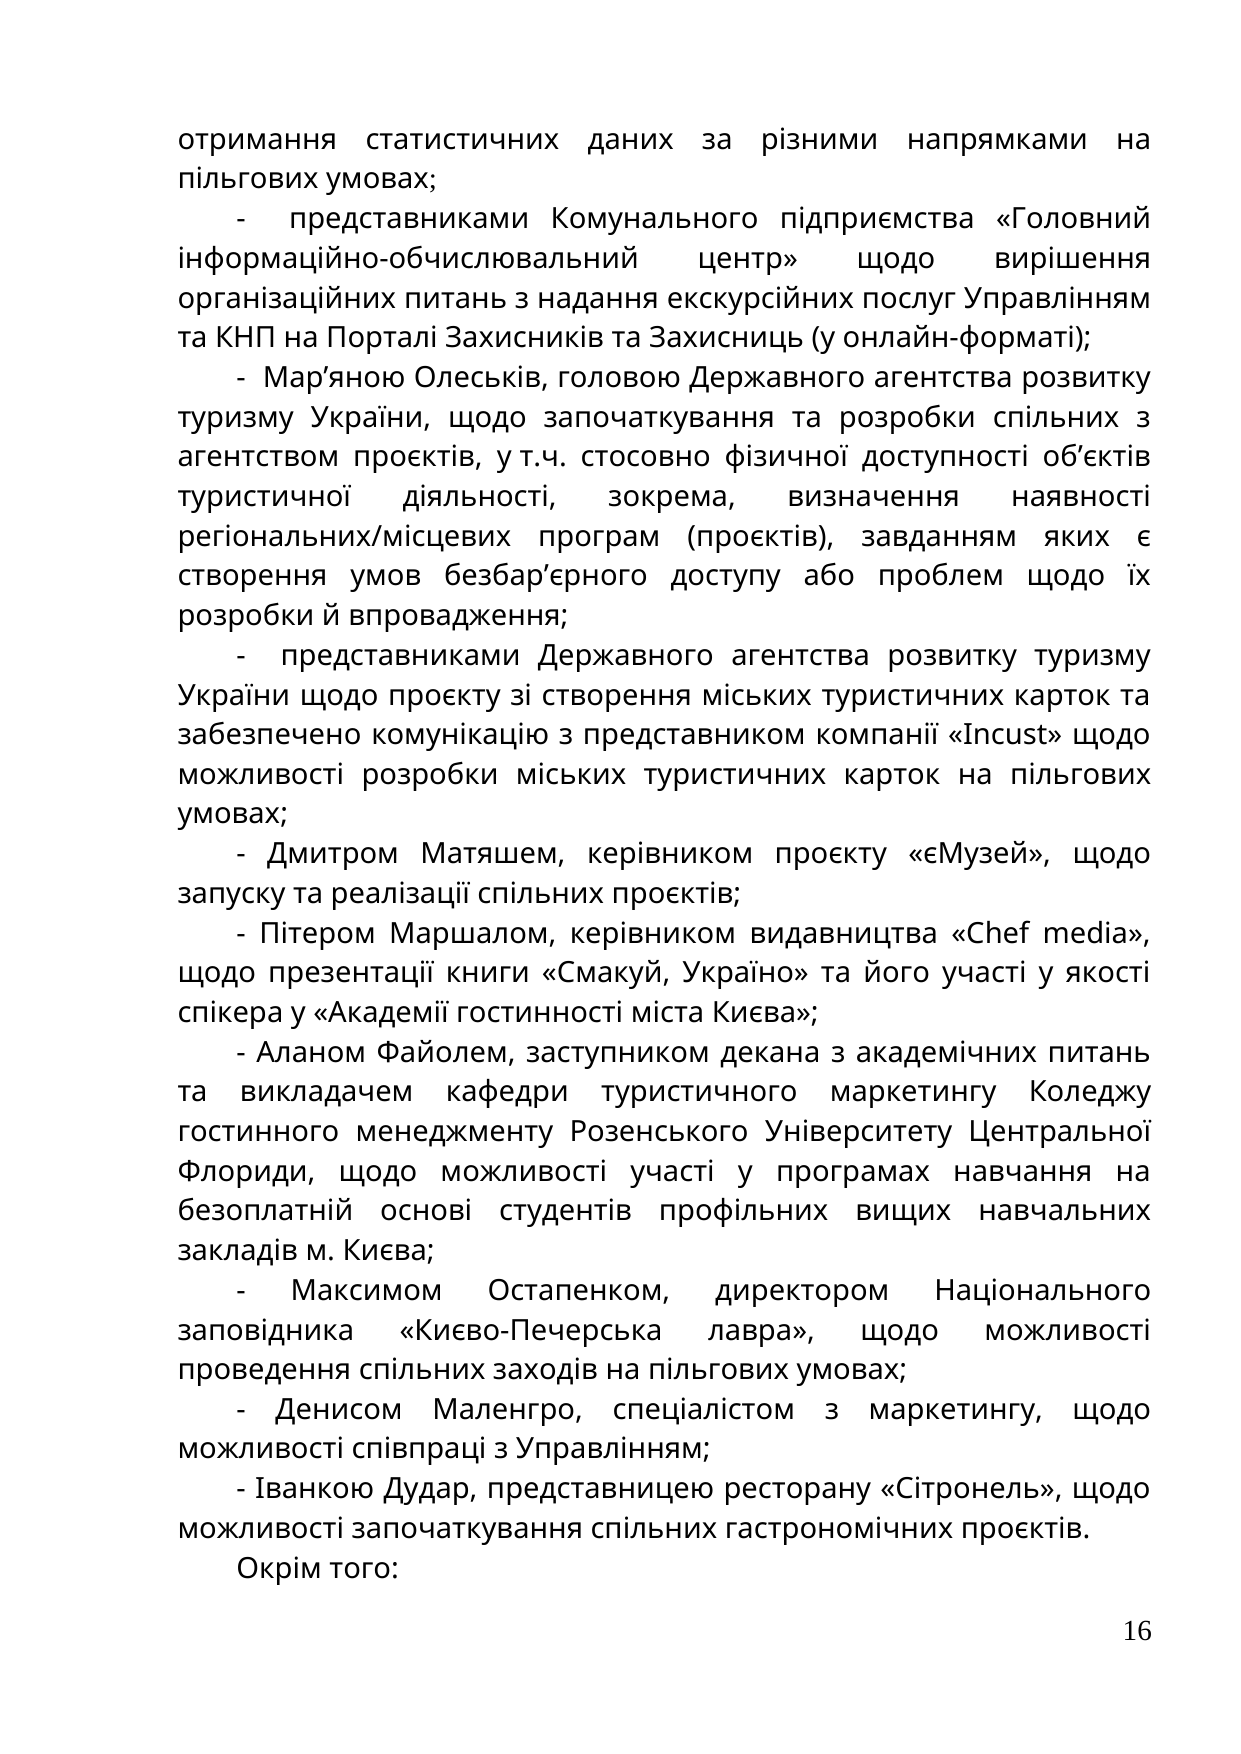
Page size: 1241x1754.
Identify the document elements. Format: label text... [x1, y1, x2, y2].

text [177, 118, 1152, 197]
text - Максимом Остапенком, директором Національного заповідника «Києво-Печерська лавра», щодо можливості проведення спільних заходів на пільгових умовах; [177, 1269, 1152, 1388]
text Окрім того: [177, 1547, 1152, 1587]
text - Денисом Маленгро, спеціалістом з маркетингу, щодо можливості співпраці з Управлінням; [177, 1388, 1152, 1467]
text - Мар’яною Олеськів, головою Державного агентства розвитку туризму України, щодо започаткування та розробки спільних з агентством проєктів, у т.ч. стосовно фізичної доступності об’єктів туристичної діяльності, зокрема, визначення наявності регіональних/місцевих програм (проєктів), завданням яких є створення умов безбар’єрного доступу або проблем щодо їх розробки й впровадження; [177, 356, 1152, 634]
text - Пітером Маршалом, керівником видавництва «Chef media», щодо презентації книги «Смакуй, Україно» та його участі у якості спікера у «Академії гостинності міста Києва»; [177, 912, 1152, 1031]
text - Дмитром Матяшем, керівником проєкту «єМузей», щодо запуску та реалізації спільних проєктів; [177, 832, 1152, 912]
text - представниками Комунального підприємства «Головний інформаційно-обчислювальний центр» щодо вирішення організаційних питань з надання екскурсійних послуг Управлінням та КНП на Порталі Захисників та Захисниць (у онлайн-форматі); [177, 197, 1152, 356]
text - представниками Державного агентства розвитку туризму України щодо проєкту зі створення міських туристичних карток та забезпечено комунікацію з представником компанії «Incust» щодо можливості розробки міських туристичних карток на пільгових умовах; [177, 634, 1152, 832]
text - Іванкою Дудар, представницею ресторану «Сітронель», щодо можливості започаткування спільних гастрономічних проєктів. [177, 1467, 1152, 1547]
text - Аланом Файолем, заступником декана з академічних питань та викладачем кафедри туристичного маркетингу Коледжу гостинного менеджменту Розенського Університету Центральної Флориди, щодо можливості участі у програмах навчання на безоплатній основі студентів профільних вищих навчальних закладів м. Києва; [177, 1031, 1152, 1269]
